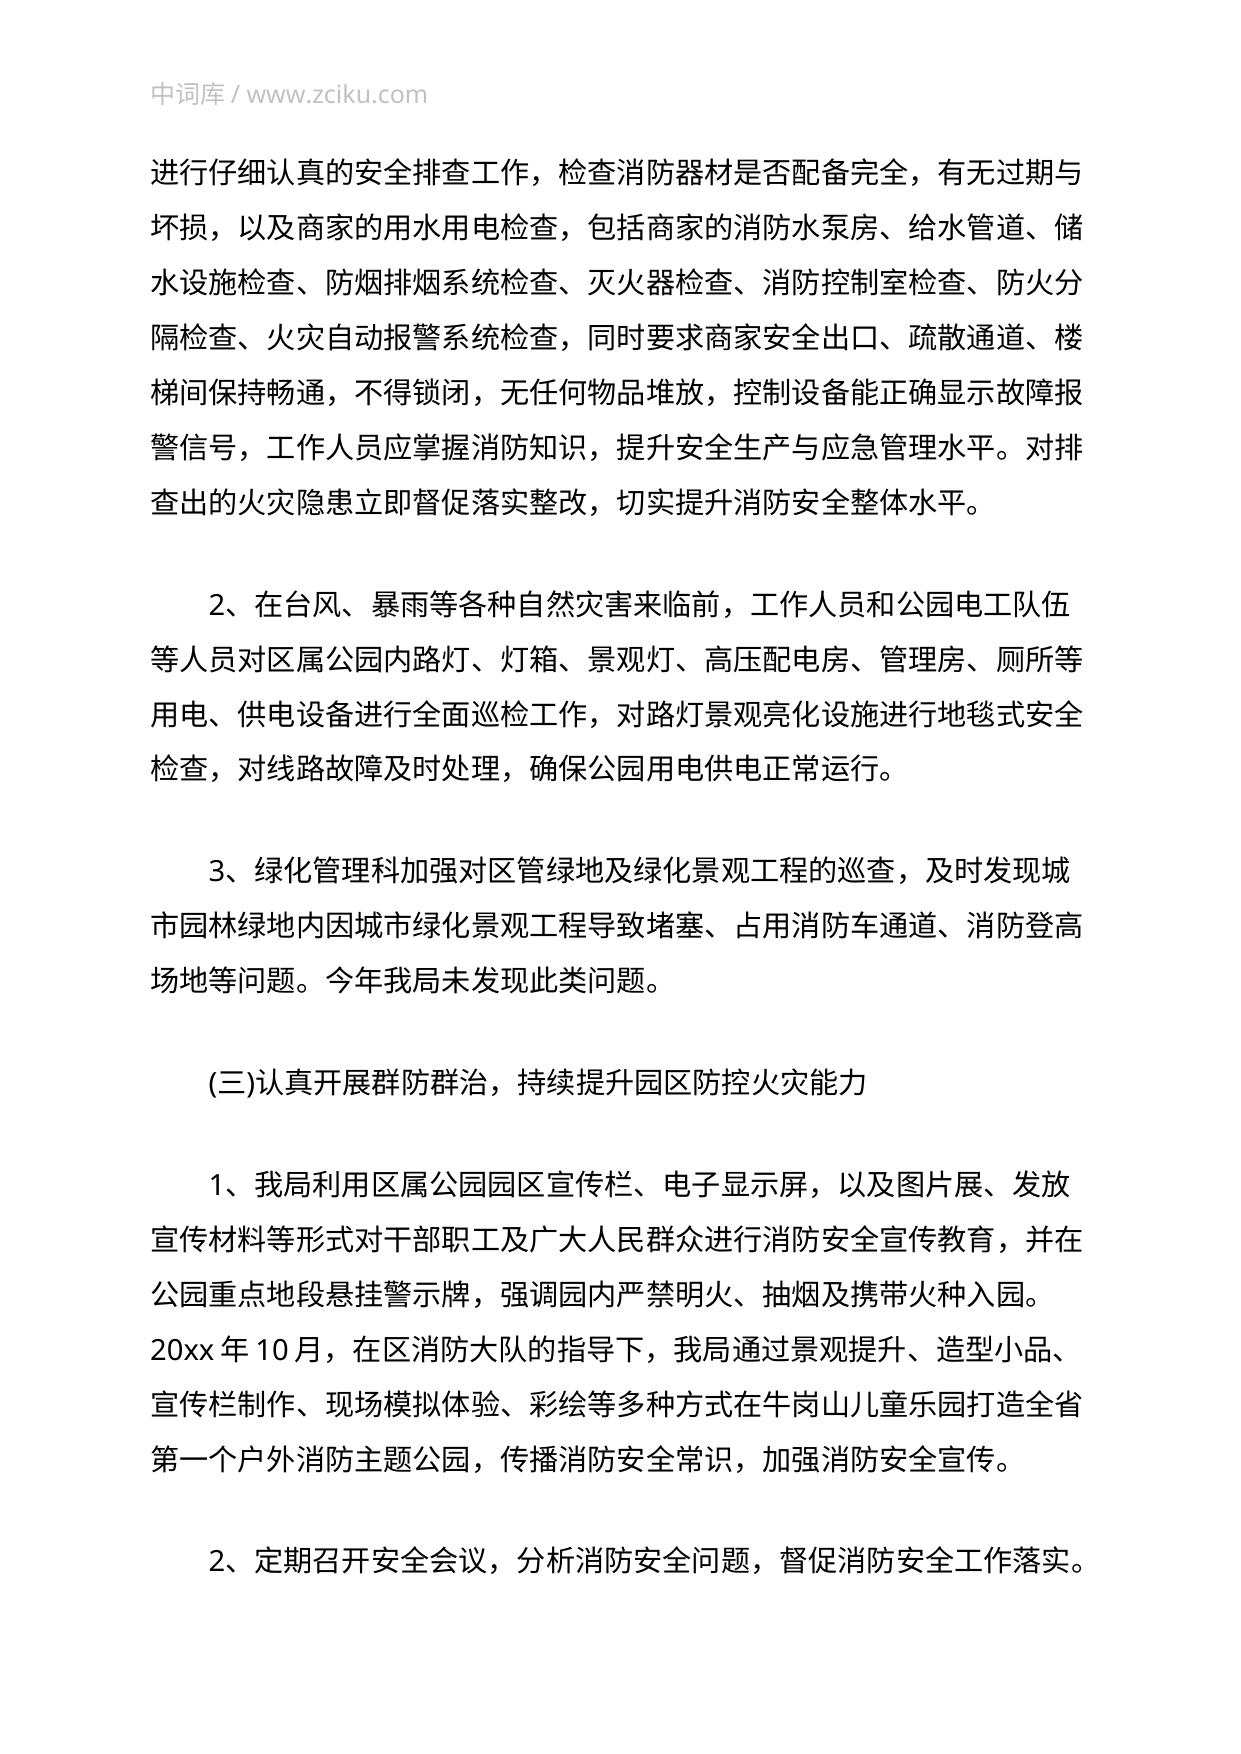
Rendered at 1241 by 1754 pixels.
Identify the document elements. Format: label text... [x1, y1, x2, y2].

text 3、绿化管理科加强对区管绿地及绿化景观工程的巡查，及时发现城市园林绿地内因城市绿化景观工程导致堵塞、占用消防车通道、消防登高场地等问题。今年我局未发现此类问题。 [150, 848, 1090, 1000]
text (三)认真开展群防群治，持续提升园区防控火灾能力 [150, 1059, 1090, 1102]
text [150, 150, 1090, 522]
text 1、我局利用区属公园园区宣传栏、电子显示屏，以及图片展、发放宣传材料等形式对干部职工及广大人民群众进行消防安全宣传教育，并在公园重点地段悬挂警示牌，强调园内严禁明火、抽烟及携带火种入园。20xx年10月，在区消防大队的指导下，我局通过景观提升、造型小品、宣传栏制作、现场模拟体验、彩绘等多种方式在牛岗山儿童乐园打造全省第一个户外消防主题公园，传播消防安全常识，加强消防安全宣传。 [150, 1161, 1090, 1478]
text 2、在台风、暴雨等各种自然灾害来临前，工作人员和公园电工队伍等人员对区属公园内路灯、灯箱、景观灯、高压配电房、管理房、厕所等用电、供电设备进行全面巡检工作，对路灯景观亮化设施进行地毯式安全检查，对线路故障及时处理，确保公园用电供电正常运行。 [150, 581, 1090, 788]
text 2、定期召开安全会议，分析消防安全问题，督促消防安全工作落实。 [150, 1538, 1090, 1580]
